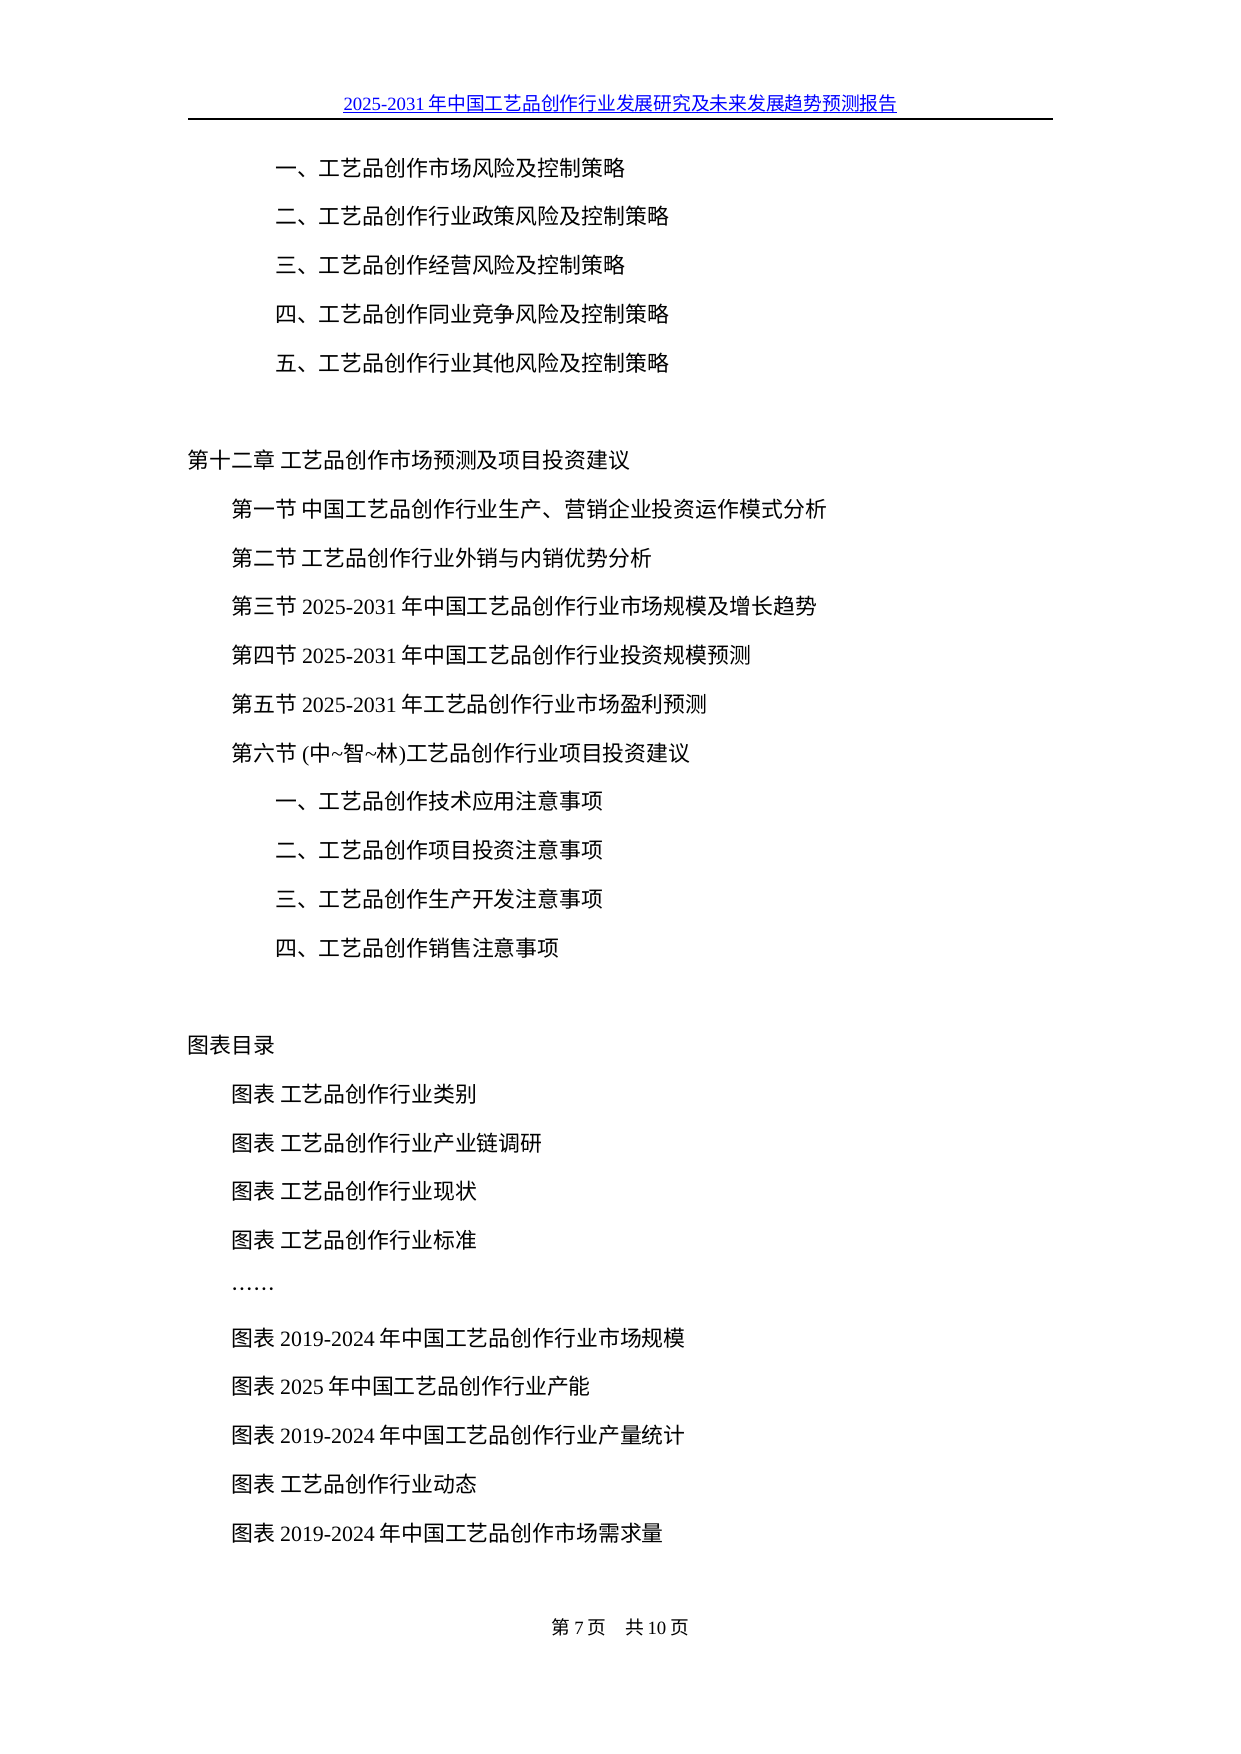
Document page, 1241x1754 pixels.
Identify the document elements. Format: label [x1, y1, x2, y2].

text [187, 150, 1053, 1548]
